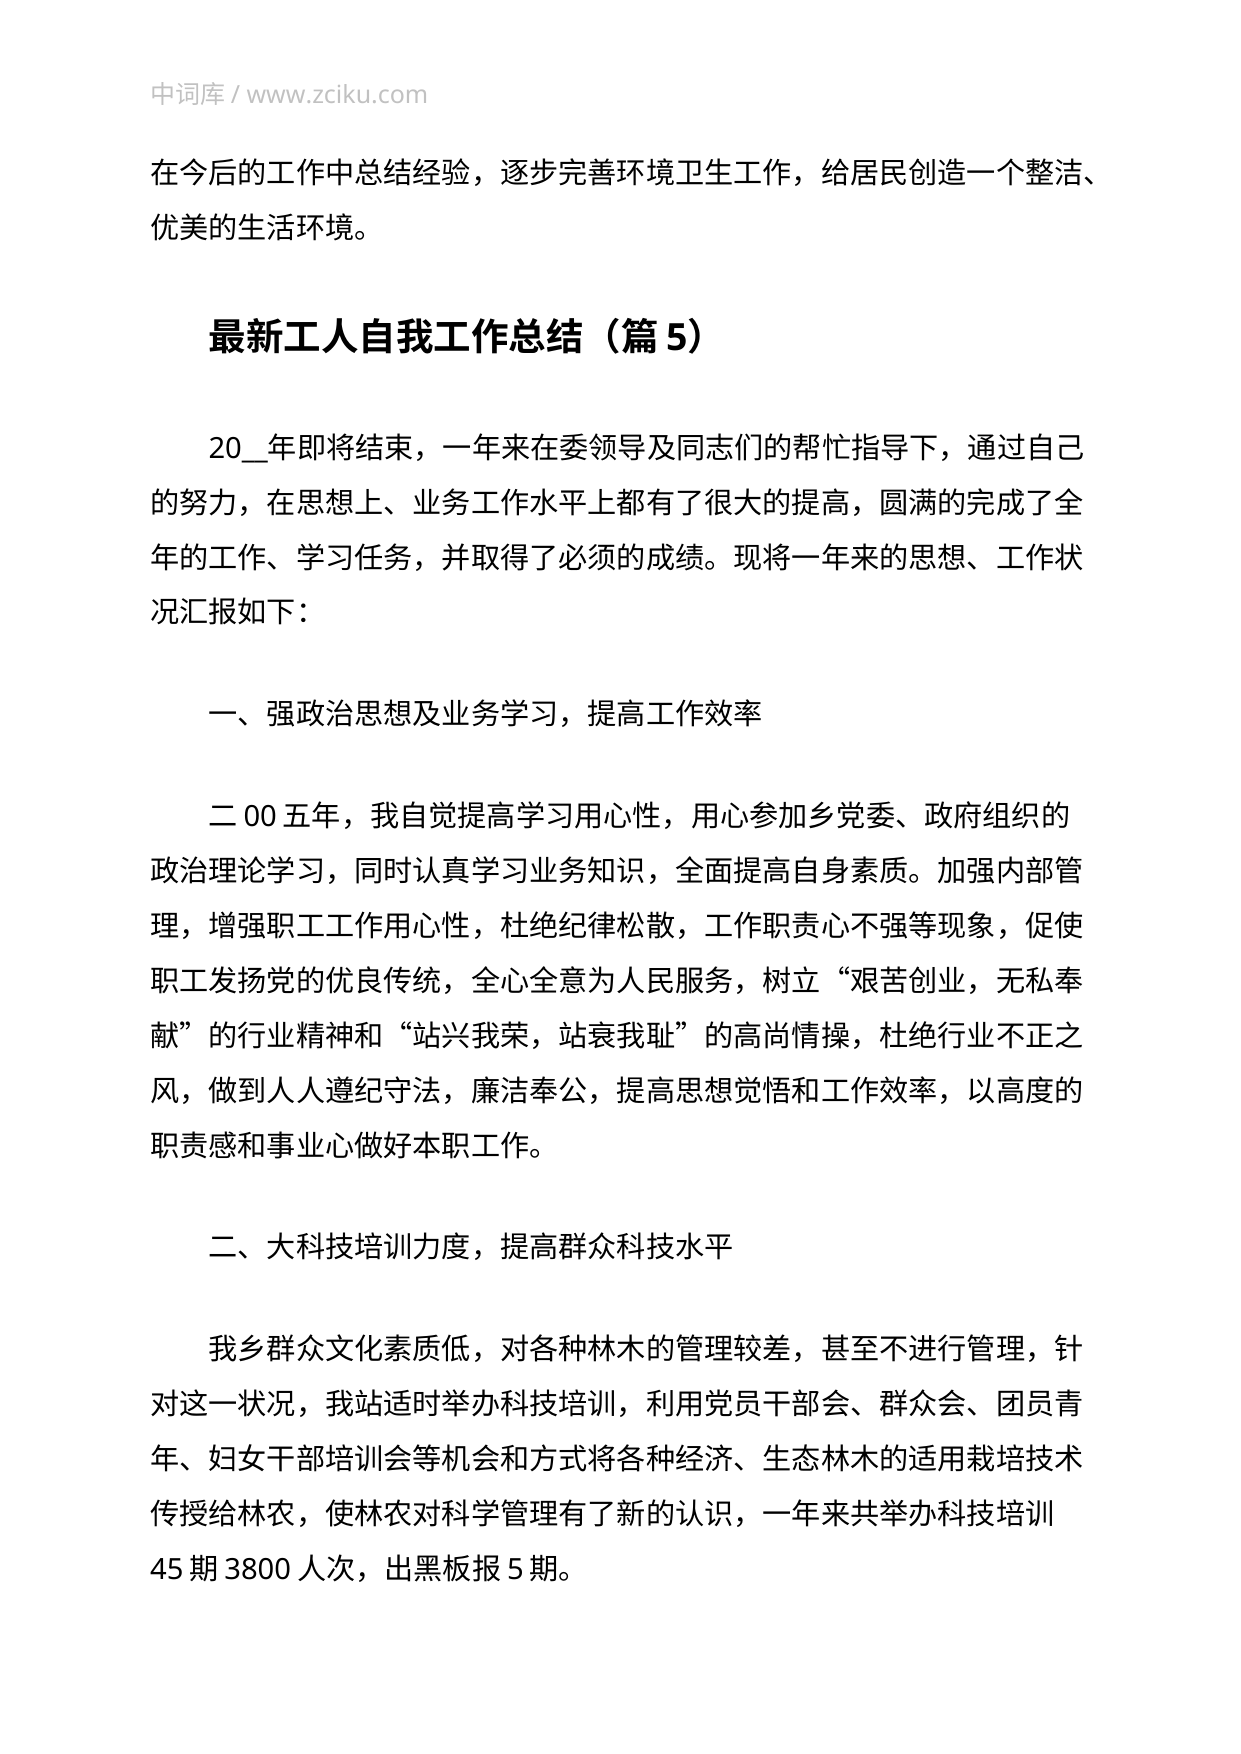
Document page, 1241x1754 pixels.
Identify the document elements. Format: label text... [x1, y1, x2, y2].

text 二00五年，我自觉提高学习用心性，用心参加乡党委、政府组织的政治理论学习，同时认真学习业务知识，全面提高自身素质。加强内部管理，增强职工工作用心性，杜绝纪律松散，工作职责心不强等现象，促使职工发扬党的优良传统，全心全意为人民服务，树立“艰苦创业，无私奉献”的行业精神和“站兴我荣，站衰我耻”的高尚情操，杜绝行业不正之风，做到人人遵纪守法，廉洁奉公，提高思想觉悟和工作效率，以高度的职责感和事业心做好本职工作。 [150, 793, 1090, 1164]
text 最新工人自我工作总结（篇5） [150, 307, 1090, 361]
text 二、大科技培训力度，提高群众科技水平 [150, 1224, 1090, 1266]
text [150, 150, 1090, 247]
text 我乡群众文化素质低，对各种林木的管理较差，甚至不进行管理，针对这一状况，我站适时举办科技培训，利用党员干部会、群众会、团员青年、妇女干部培训会等机会和方式将各种经济、生态林木的适用栽培技术传授给林农，使林农对科学管理有了新的认识，一年来共举办科技培训45期3800人次，出黑板报5期。 [150, 1326, 1090, 1588]
text 一、强政治思想及业务学习，提高工作效率 [150, 691, 1090, 733]
text 20__年即将结束，一年来在委领导及同志们的帮忙指导下，通过自己的努力，在思想上、业务工作水平上都有了很大的提高，圆满的完成了全年的工作、学习任务，并取得了必须的成绩。现将一年来的思想、工作状况汇报如下： [150, 424, 1090, 631]
